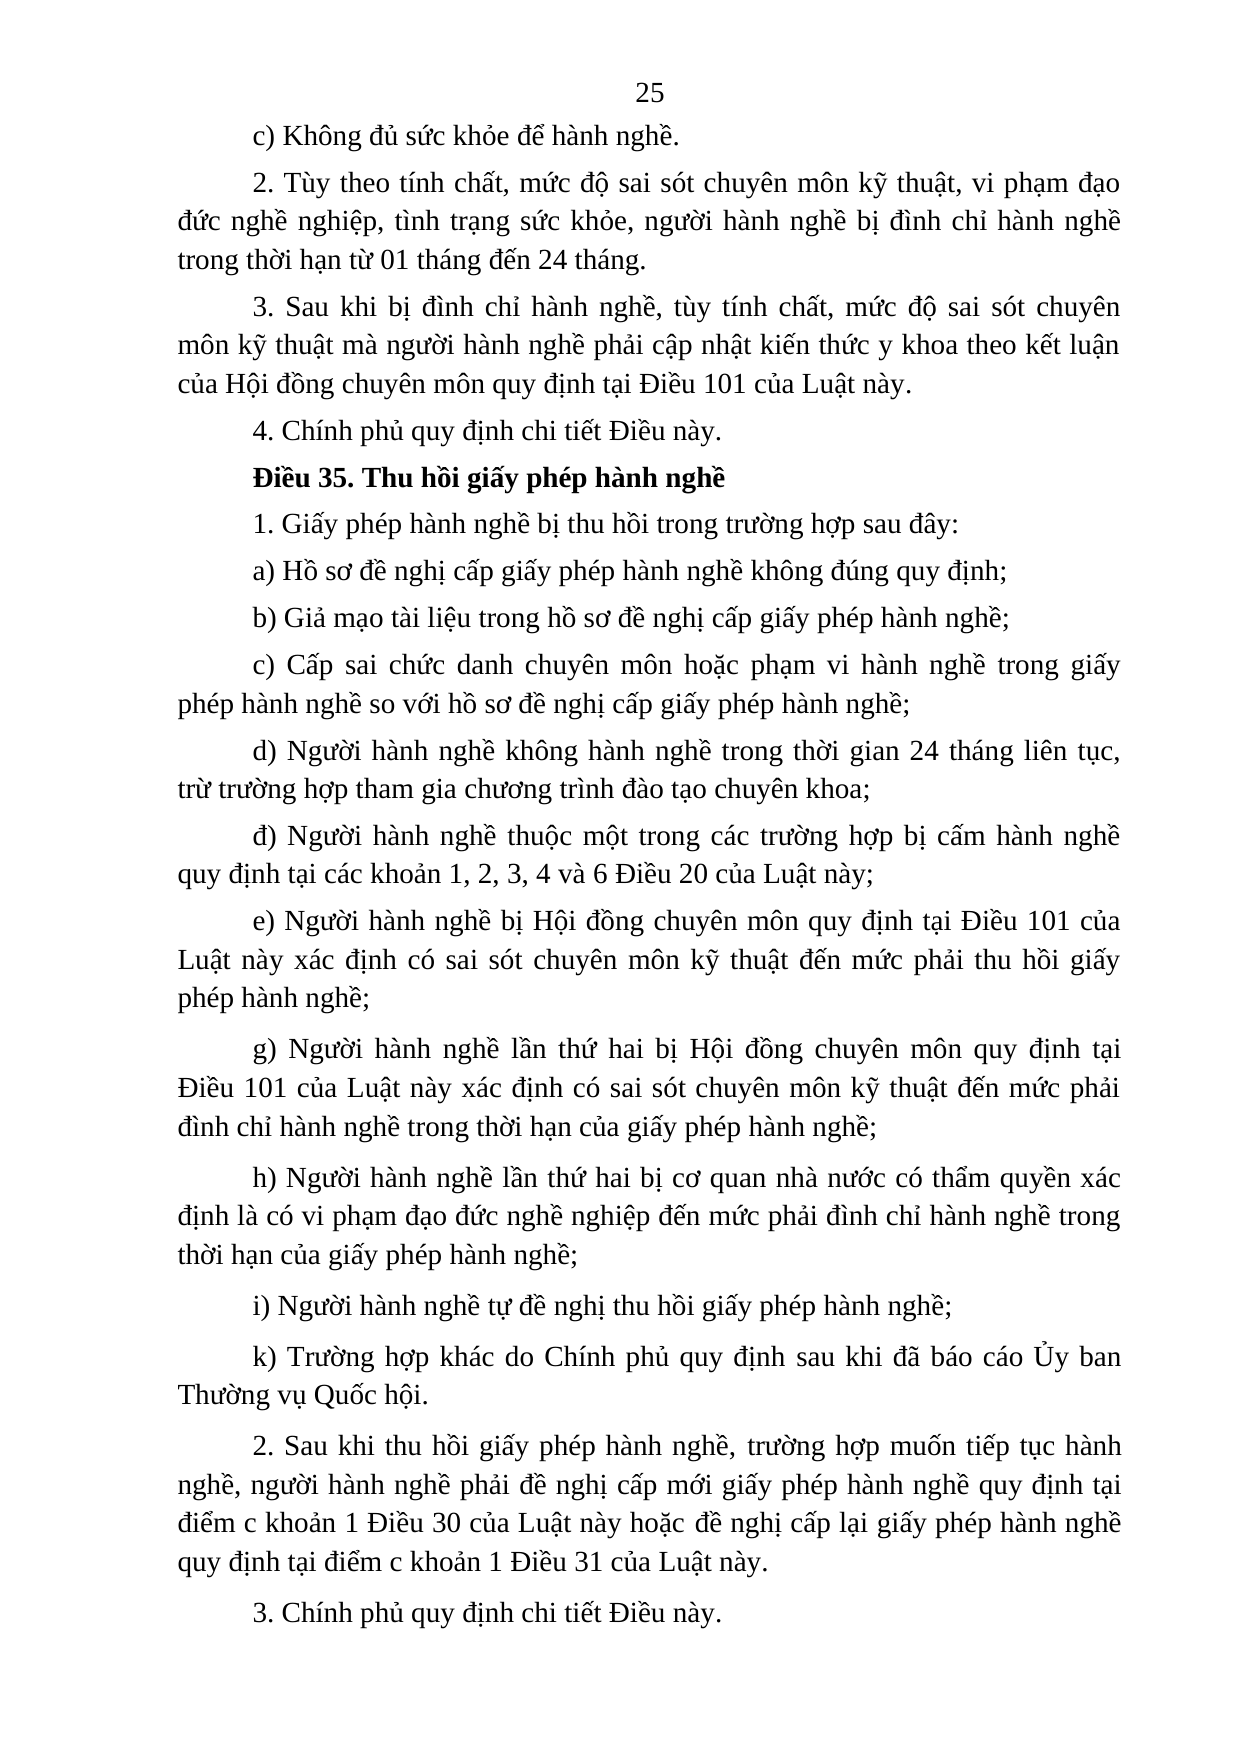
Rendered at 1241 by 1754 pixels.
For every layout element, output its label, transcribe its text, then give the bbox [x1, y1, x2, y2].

text 2. Tùy theo tính chất, mức độ sai sót chuyên môn kỹ thuật, vi phạm đạo đức nghề nghiệp, tình trạng sức khỏe, người hành nghề bị đình chỉ hành nghề trong thời hạn từ 01 tháng đến 24 tháng. [177, 165, 1122, 276]
text g) Người hành nghề lần thứ hai bị Hội đồng chuyên môn quy định tại Điều 101 của Luật này xác định có sai sót chuyên môn kỹ thuật đến mức phải đình chỉ hành nghề trong thời hạn của giấy phép hành nghề; [177, 1032, 1122, 1142]
text d) Người hành nghề không hành nghề trong thời gian 24 tháng liên tục, trừ trường hợp tham gia chương trình đào tạo chuyên khoa; [177, 733, 1122, 805]
text c) Cấp sai chức danh chuyên môn hoặc phạm vi hành nghề trong giấy phép hành nghề so với hồ sơ đề nghị cấp giấy phép hành nghề; [177, 647, 1122, 719]
text i) Người hành nghề tự đề nghị thu hồi giấy phép hành nghề; [177, 1288, 1122, 1321]
text b) Giả mạo tài liệu trong hồ sơ đề nghị cấp giấy phép hành nghề; [177, 600, 1122, 634]
text 1. Giấy phép hành nghề bị thu hồi trong trường hợp sau đây: [177, 507, 1122, 540]
text a) Hồ sơ đề nghị cấp giấy phép hành nghề không đúng quy định; [177, 553, 1122, 587]
text 3. Chính phủ quy định chi tiết Điều này. [177, 1595, 1122, 1629]
text k) Trường hợp khác do Chính phủ quy định sau khi đã báo cáo Ủy ban Thường vụ Quốc hội. [177, 1339, 1122, 1411]
text h) Người hành nghề lần thứ hai bị cơ quan nhà nước có thẩm quyền xác định là có vi phạm đạo đức nghề nghiệp đến mức phải đình chỉ hành nghề trong thời hạn của giấy phép hành nghề; [177, 1160, 1122, 1270]
text đ) Người hành nghề thuộc một trong các trường hợp bị cấm hành nghề quy định tại các khoản 1, 2, 3, 4 và 6 Điều 20 của Luật này; [177, 818, 1122, 890]
text c) Không đủ sức khỏe để hành nghề. [177, 118, 1122, 152]
text 2. Sau khi thu hồi giấy phép hành nghề, trường hợp muốn tiếp tục hành nghề, người hành nghề phải đề nghị cấp mới giấy phép hành nghề quy định tại điểm c khoản 1 Điều 30 của Luật này hoặc đề nghị cấp lại giấy phép hành nghề quy định tại điểm c khoản 1 Điều 31 của Luật này. [177, 1428, 1122, 1578]
text 3. Sau khi bị đình chỉ hành nghề, tùy tính chất, mức độ sai sót chuyên môn kỹ thuật mà người hành nghề phải cập nhật kiến thức y khoa theo kết luận của Hội đồng chuyên môn quy định tại Điều 101 của Luật này. [177, 289, 1122, 399]
text 4. Chính phủ quy định chi tiết Điều này. [177, 413, 1122, 446]
text Điều 35. Thu hồi giấy phép hành nghề [177, 460, 1122, 493]
text e) Người hành nghề bị Hội đồng chuyên môn quy định tại Điều 101 của Luật này xác định có sai sót chuyên môn kỹ thuật đến mức phải thu hồi giấy phép hành nghề; [177, 903, 1122, 1014]
